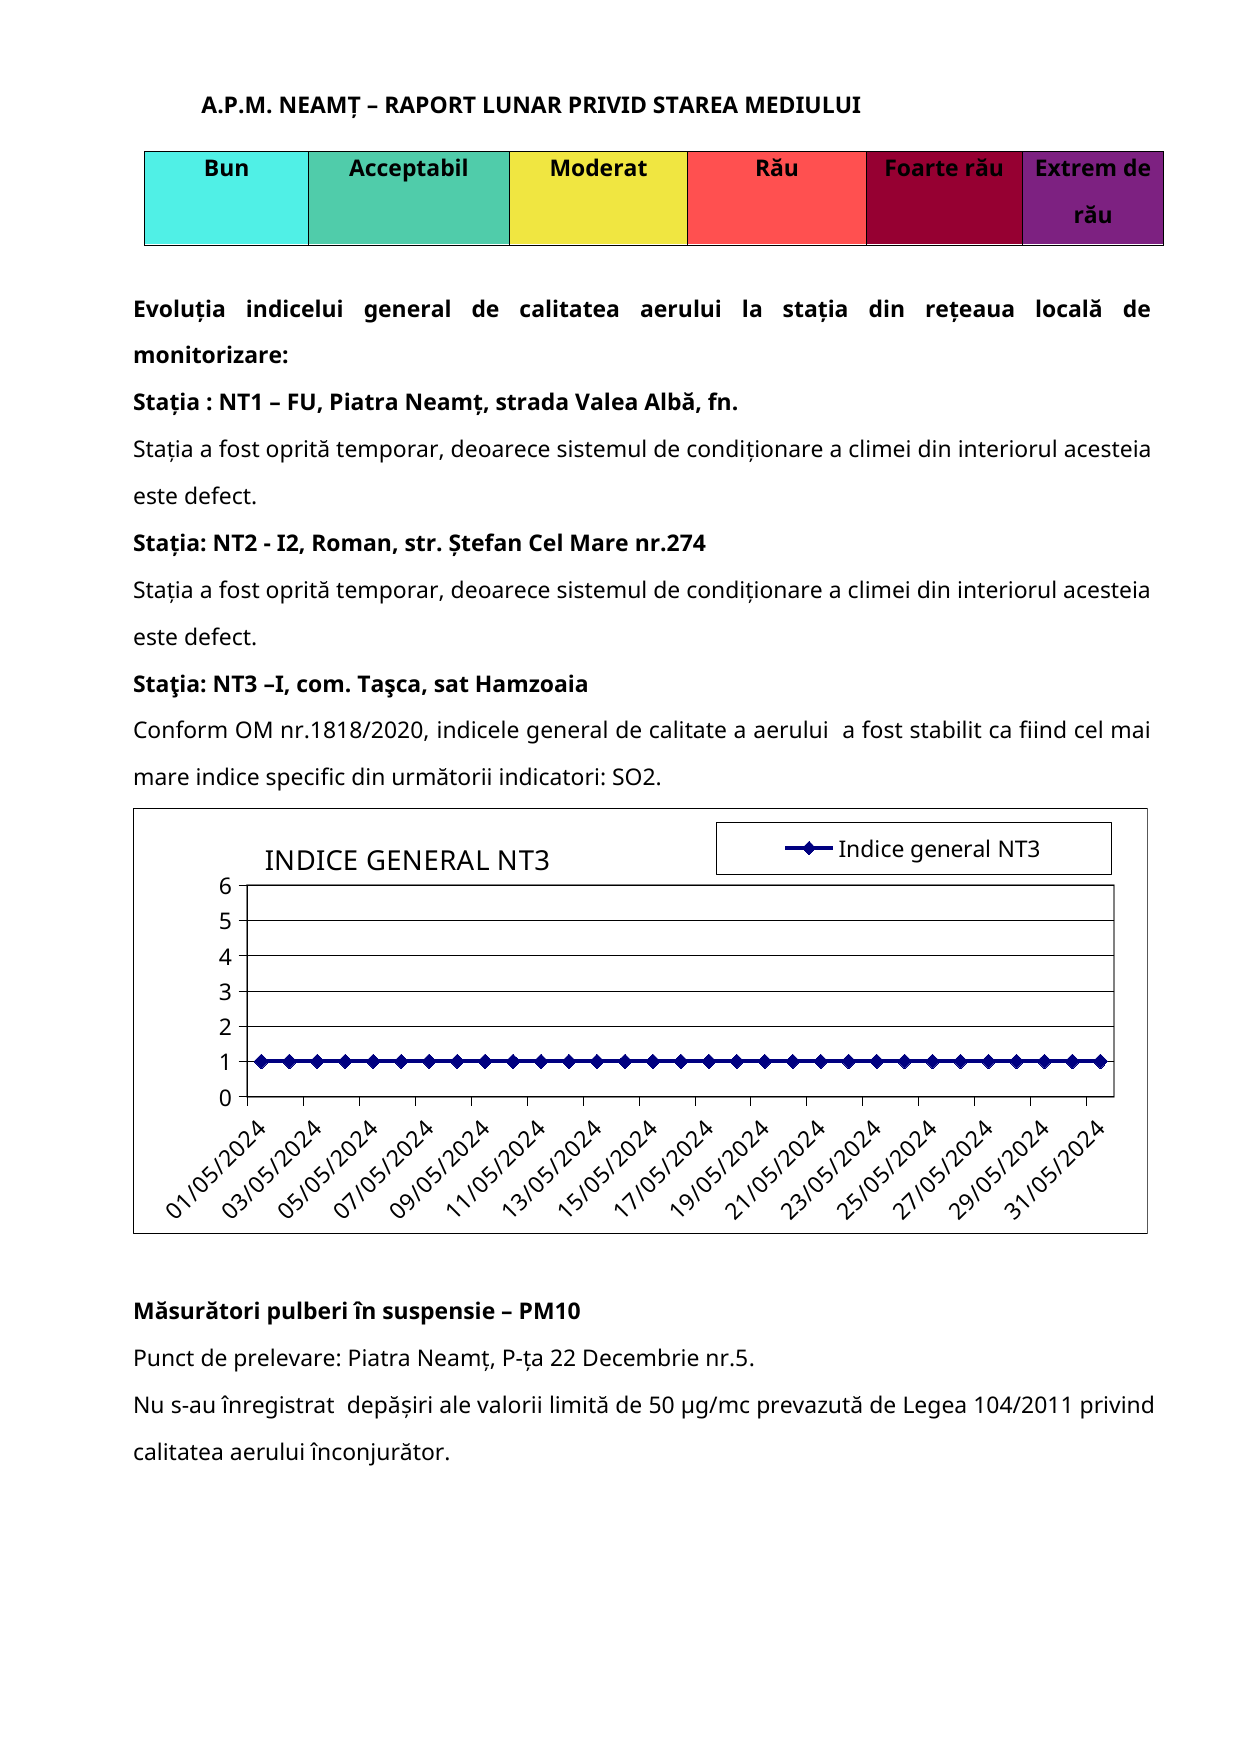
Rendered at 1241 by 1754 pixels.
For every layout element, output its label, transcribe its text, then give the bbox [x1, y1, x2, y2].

table_header 3 Moderat [510, 152, 687, 244]
text Evoluţia indicelui general de calitatea aerului la staţia din reţeaua locală de monitorizare: [133, 292, 1152, 371]
table_header 5 Foarte rău [867, 152, 1022, 244]
table_header 4 Rău [688, 152, 866, 244]
list Staţia: NT2 - I2, Roman, str. Ştefan Cel Mare nr.274 [133, 527, 1152, 558]
table_header 1 Bun [145, 152, 308, 244]
table_header 2 Acceptabil [309, 152, 509, 244]
list Staţia : NT1 – FU, Piatra Neamţ, strada Valea Albă, fn. [133, 386, 1152, 417]
table_header 6 Extrem de rău [1023, 152, 1163, 244]
text Măsurători pulberi în suspensie – PM10 [133, 1295, 1152, 1326]
text Stația a fost oprită temporar, deoarece sistemul de condiționare a climei din interiorul acesteia este defect. [133, 574, 1152, 652]
text Stația a fost oprită temporar, deoarece sistemul de condiționare a climei din interiorul acesteia este defect. [133, 433, 1152, 511]
text Nu s-au înregistrat depășiri ale valorii limită de 50 µg/mc prevazută de Legea 104/2011 privind calitatea aerului înconjurător. [133, 1389, 1156, 1467]
text Conform OM nr.1818/2020, indicele general de calitate a aerului a fost stabilit ca fiind cel mai mare indice specific din următorii indicatori: SO2. [133, 714, 1152, 792]
list Punct de prelevare: Piatra Neamț, P-ța 22 Decembrie nr.5. [133, 1342, 1152, 1373]
list Staţia: NT3 –I, com. Taşca, sat Hamzoaia [133, 667, 1152, 699]
